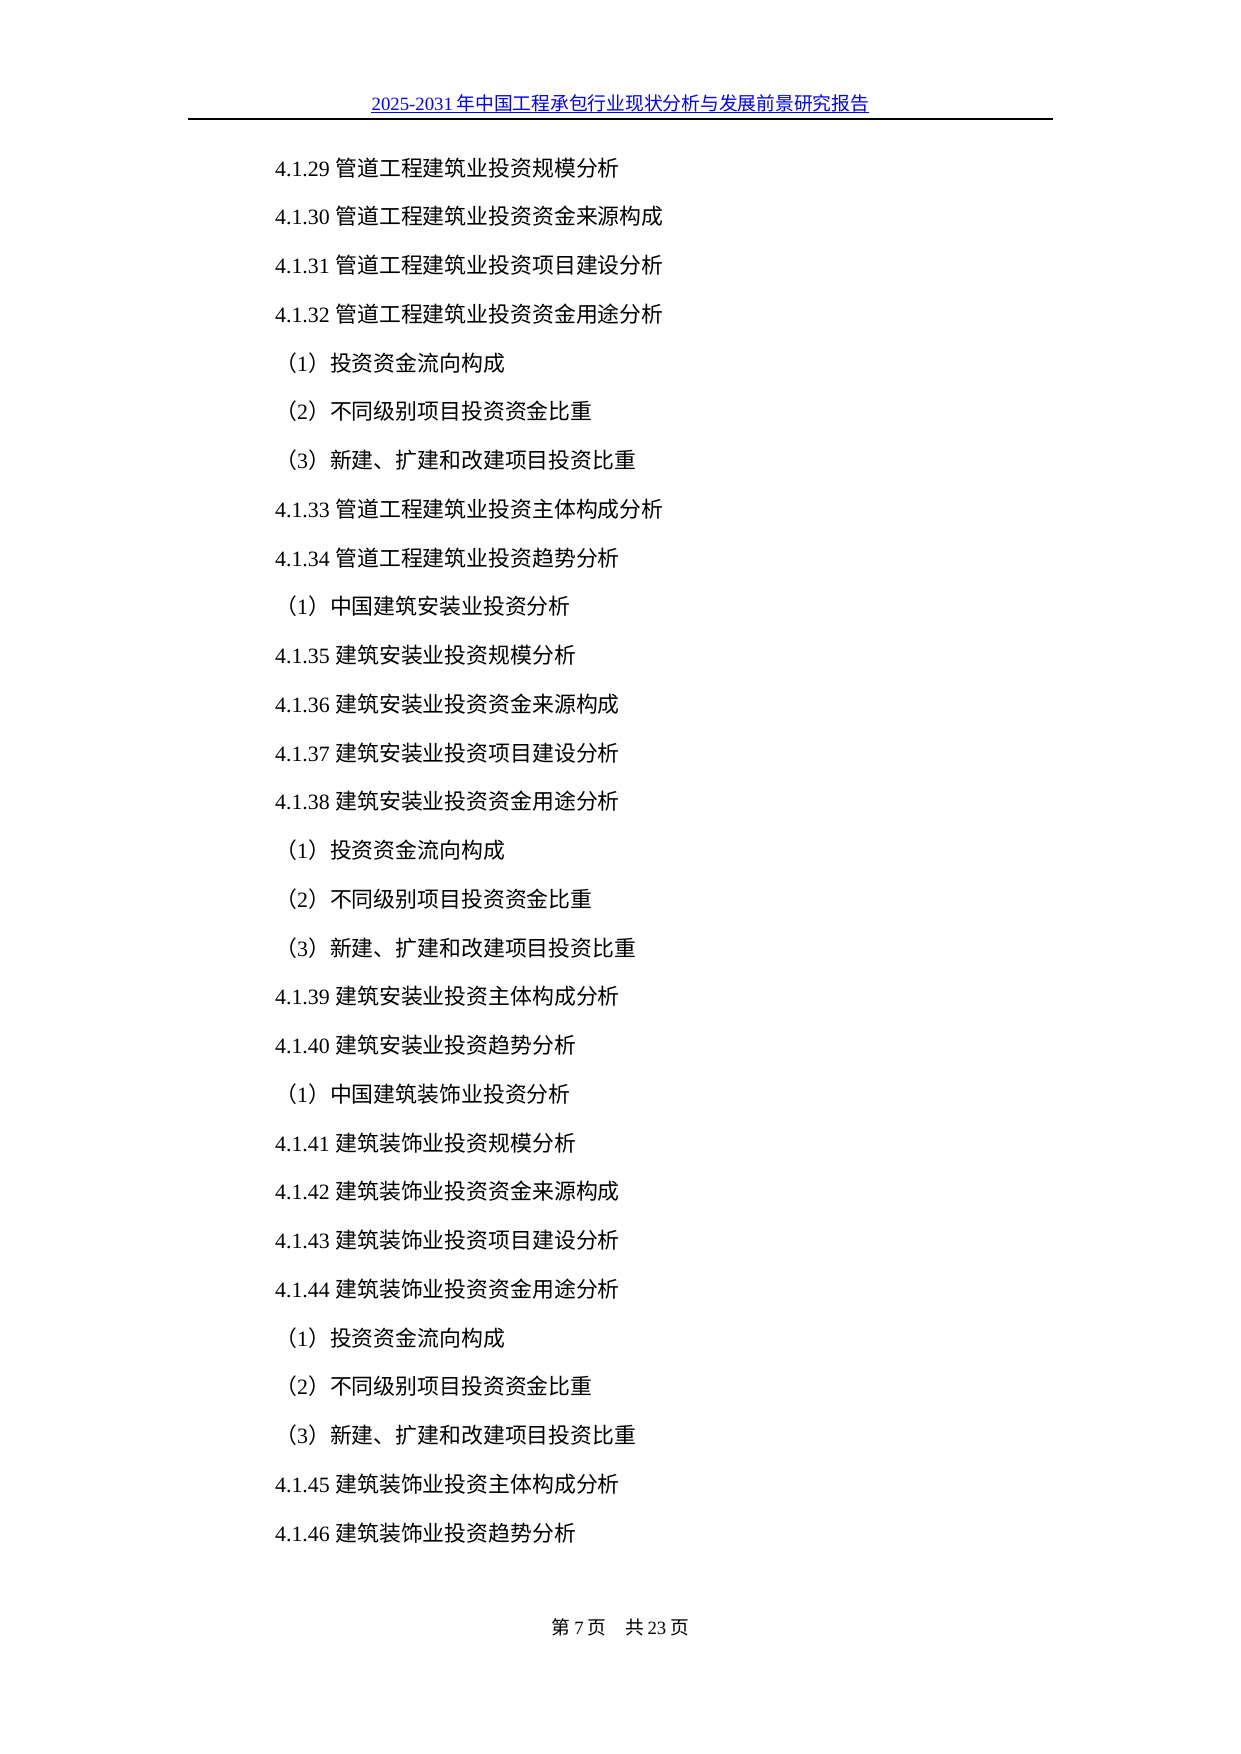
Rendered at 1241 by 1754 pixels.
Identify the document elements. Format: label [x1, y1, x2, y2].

text [187, 150, 1053, 1548]
